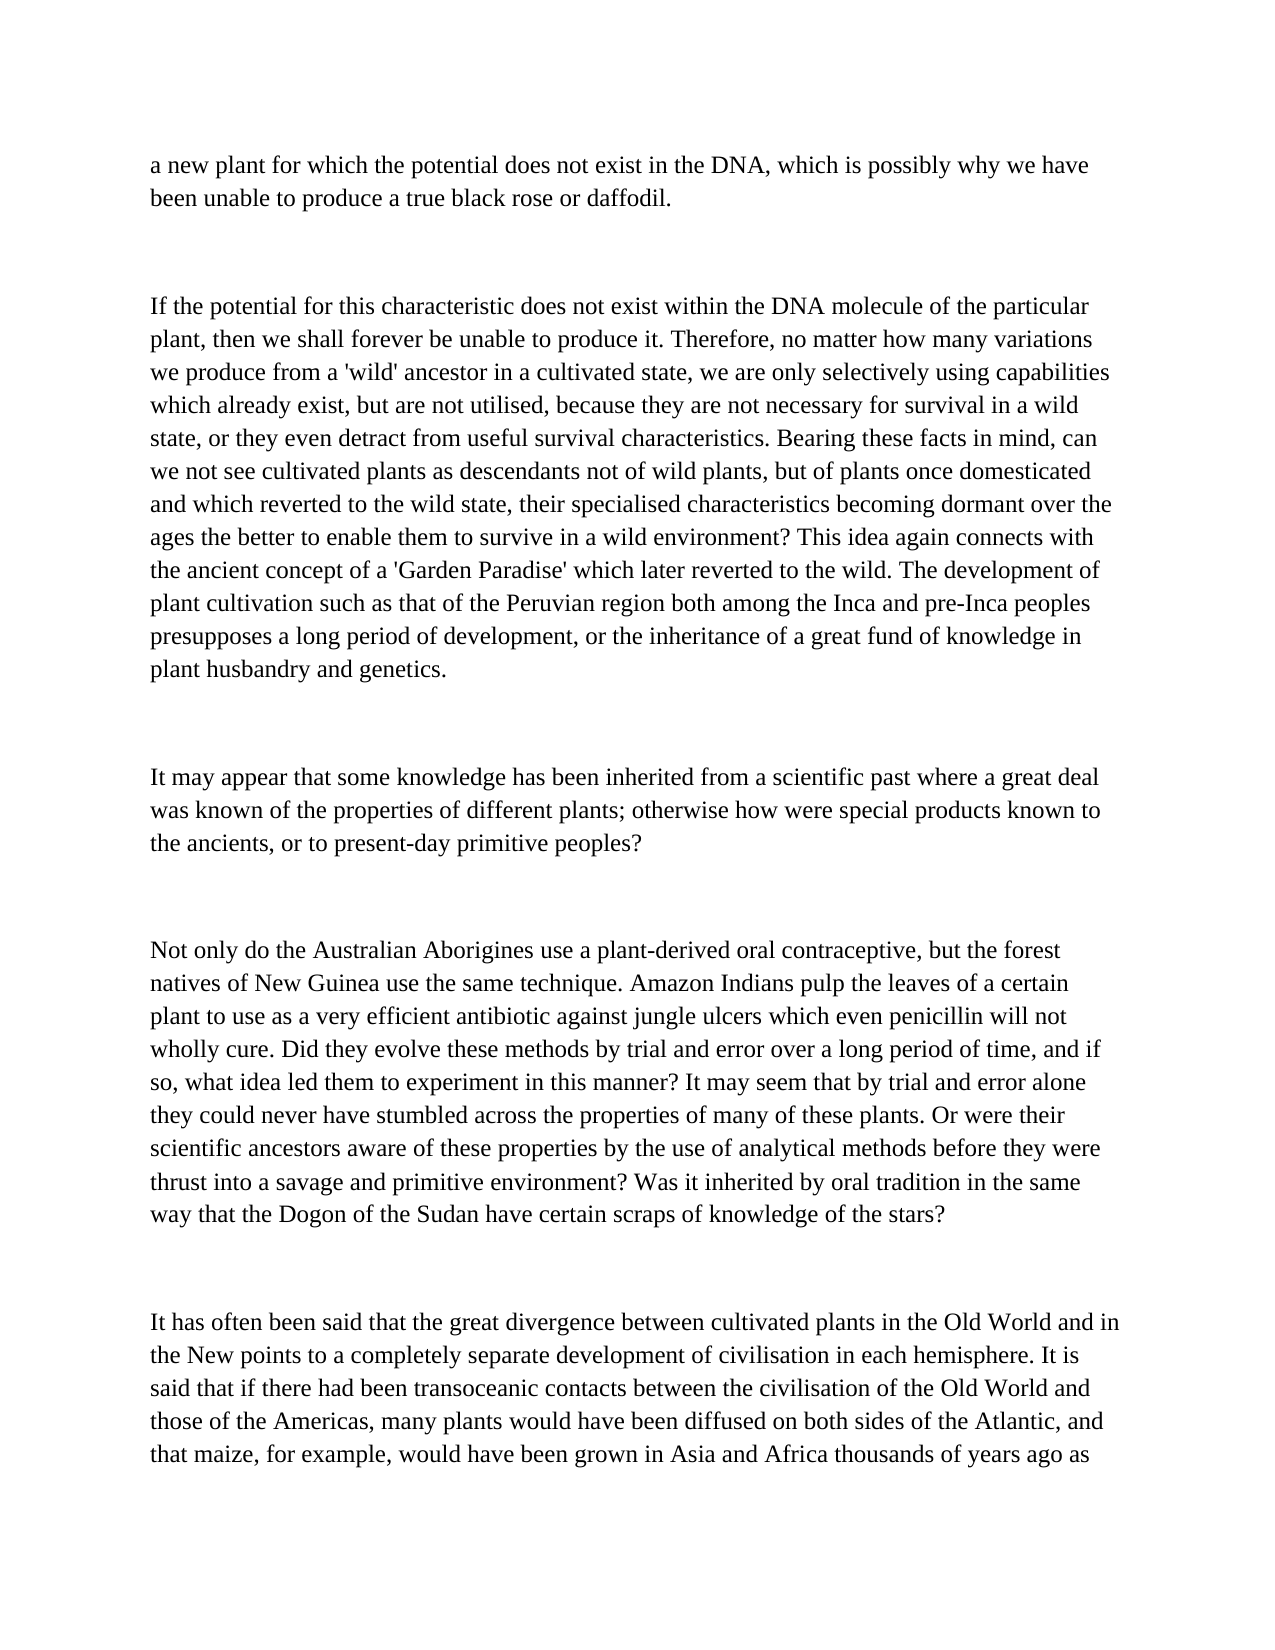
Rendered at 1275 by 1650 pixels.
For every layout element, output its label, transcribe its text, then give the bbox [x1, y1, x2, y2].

text If the potential for this characteristic does not exist within the DNA molecule of the particular plant, then we shall forever be unable to produce it. Therefore, no matter how many variations we produce from a 'wild' ancestor in a cultivated state, we are only selectively using capabilities which already exist, but are not utilised, because they are not necessary for survival in a wild state, or they even detract from useful survival characteristics. Bearing these facts in mind, can we not see cultivated plants as descendants not of wild plants, but of plants once domesticated and which reverted to the wild state, their specialised characteristics becoming dormant over the ages the better to enable them to survive in a wild environment? This idea again connects with the ancient concept of a 'Garden Paradise' which later reverted to the wild. The development of plant cultivation such as that of the Peruvian region both among the Inca and pre-Inca peoples presupposes a long period of development, or the inheritance of a great fund of knowledge in plant husbandry and genetics. [150, 291, 1125, 683]
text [150, 150, 1125, 212]
text Not only do the Australian Aborigines use a plant-derived oral contraceptive, but the forest natives of New Guinea use the same technique. Amazon Indians pulp the leaves of a certain plant to use as a very efficient antibiotic against jungle ulcers which even penicillin will not wholly cure. Did they evolve these methods by trial and error over a long period of time, and if so, what idea led them to experiment in this manner? It may seem that by trial and error alone they could never have stumbled across the properties of many of these plants. Or were their scientific ancestors aware of these properties by the use of analytical methods before they were thrust into a savage and primitive environment? Was it inherited by oral tradition in the same way that the Dogon of the Sudan have certain scraps of knowledge of the stars? [150, 935, 1125, 1228]
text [150, 1307, 1125, 1468]
text It may appear that some knowledge has been inherited from a scientific past where a great deal was known of the properties of different plants; otherwise how were special products known to the ancients, or to present-day primitive peoples? [150, 762, 1125, 856]
